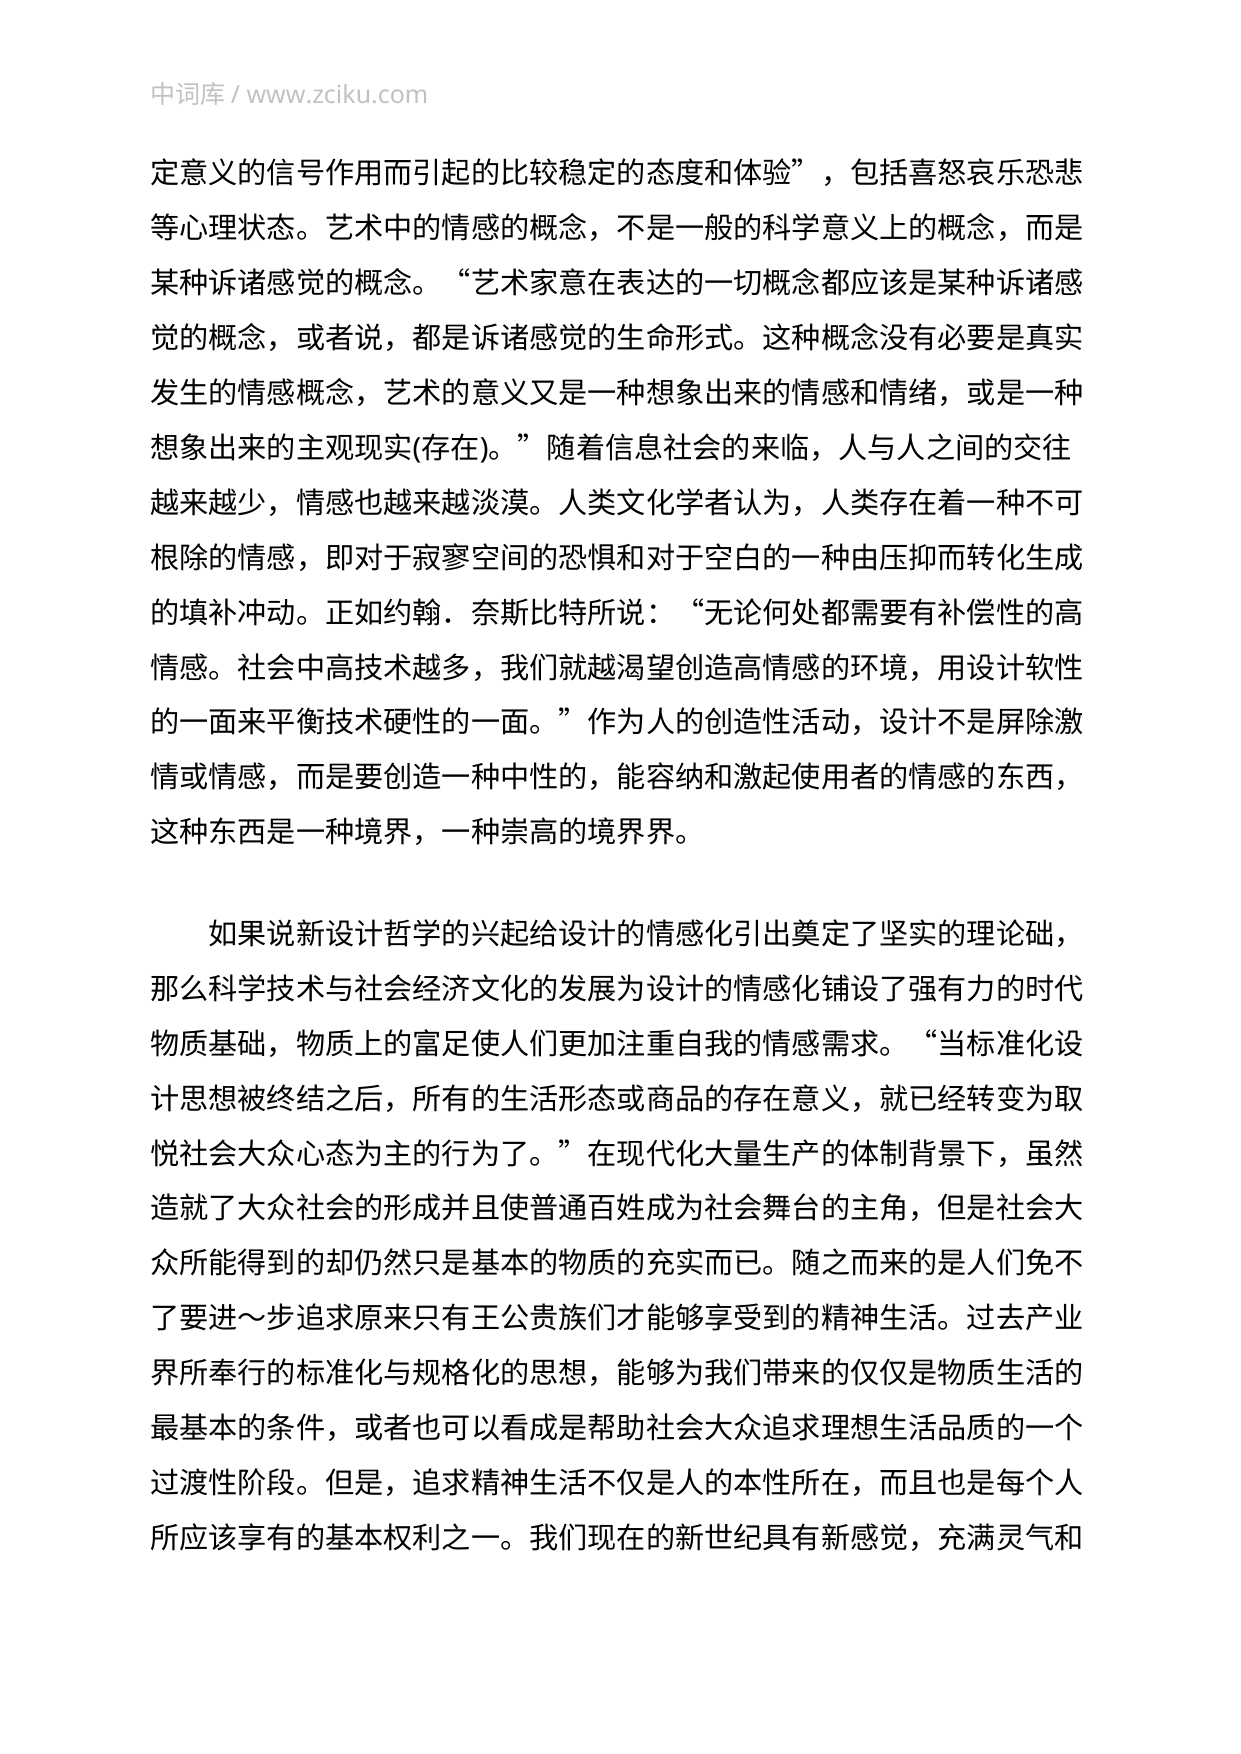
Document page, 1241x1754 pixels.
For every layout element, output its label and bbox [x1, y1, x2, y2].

text [150, 150, 1090, 851]
text [150, 911, 1090, 1557]
